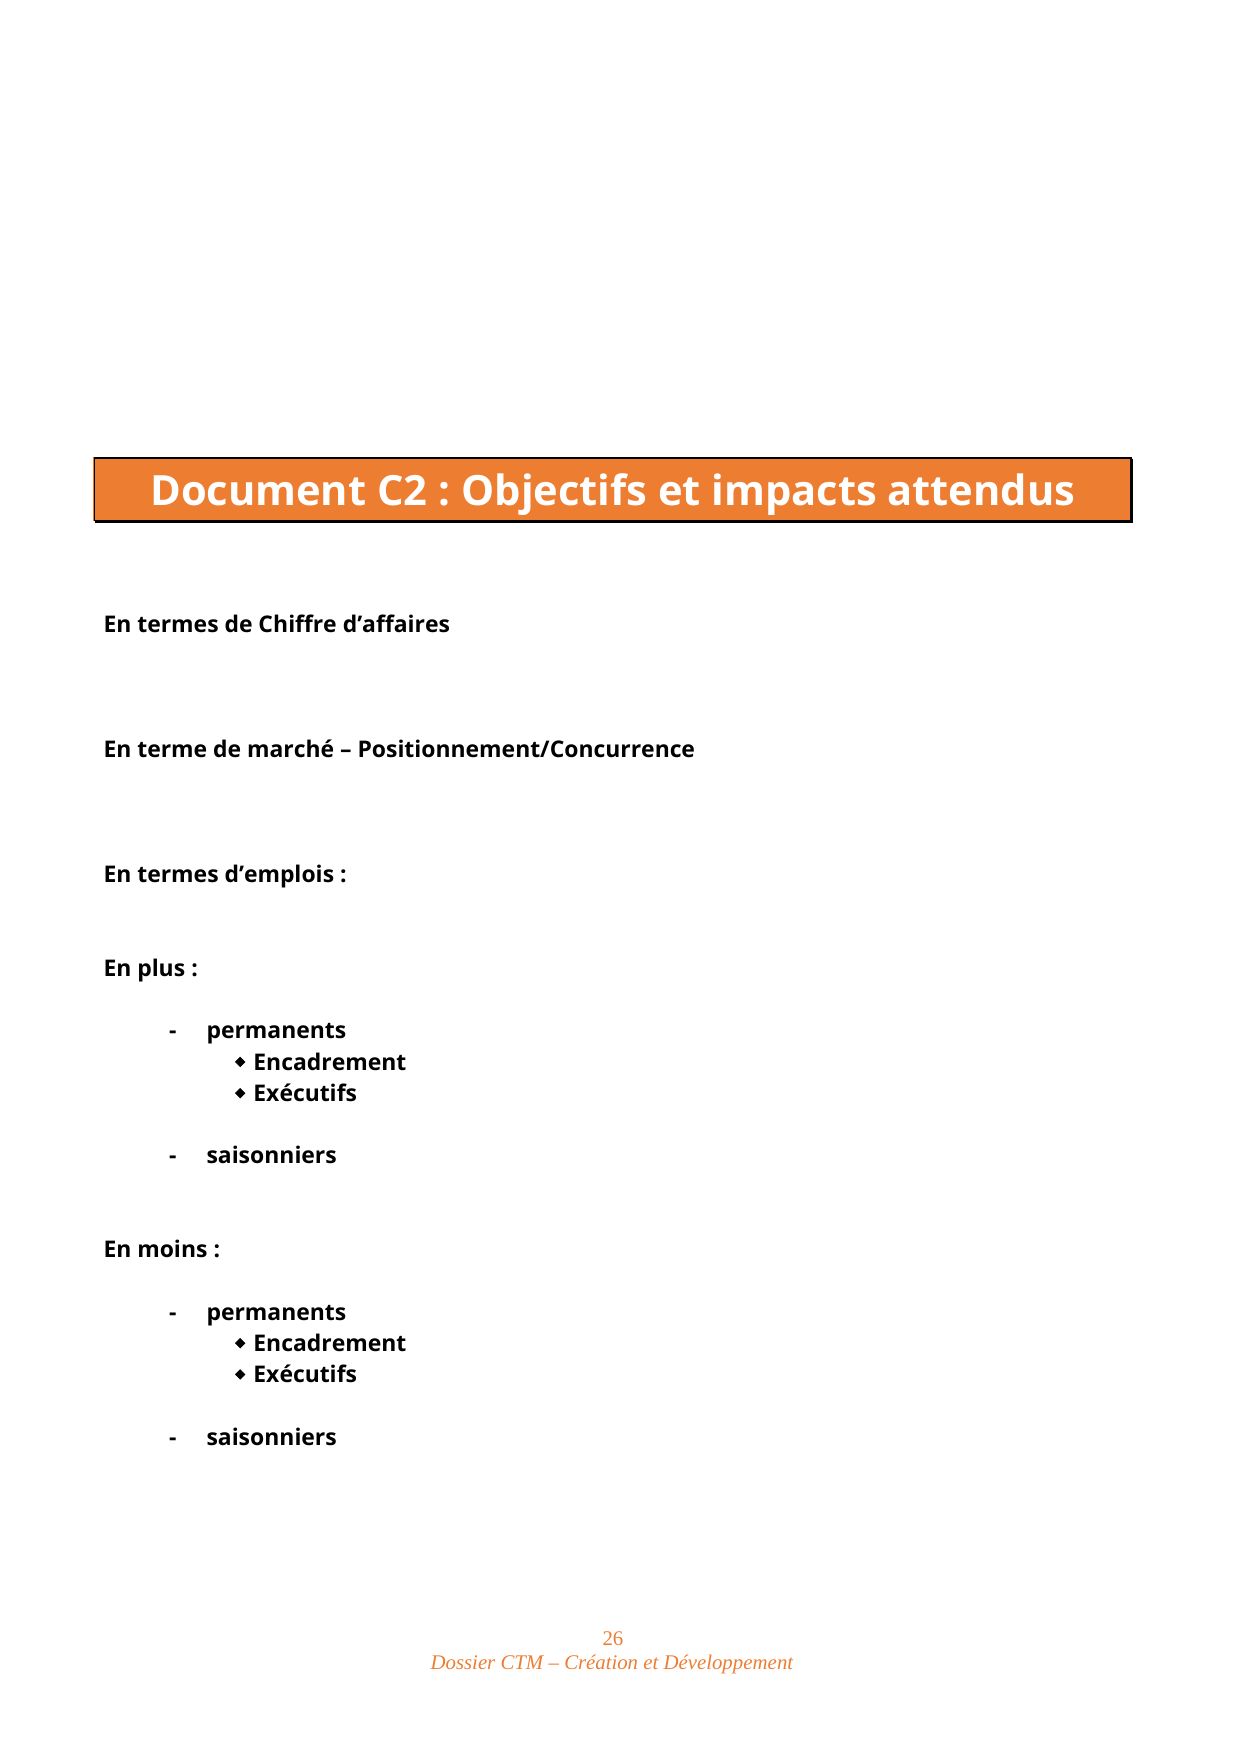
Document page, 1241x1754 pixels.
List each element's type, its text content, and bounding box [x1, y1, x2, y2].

text En terme de marché – Positionnement/Concurrence [103, 733, 1122, 764]
text Exécutifs [206, 1358, 1122, 1389]
text En moins : [103, 1233, 1122, 1264]
list permanents [169, 1014, 1122, 1046]
list permanents [169, 1296, 1122, 1327]
text Document C2 : Objectifs et impacts attendus [95, 459, 1130, 520]
list saisonniers [169, 1421, 1122, 1452]
text En termes d’emplois : [103, 858, 1122, 889]
text En termes de Chiffre d’affaires [103, 608, 1122, 639]
text Exécutifs [206, 1077, 1122, 1108]
list saisonniers [169, 1139, 1122, 1171]
text Encadrement [206, 1327, 1122, 1358]
text En plus : [103, 952, 1122, 983]
text Encadrement [206, 1046, 1122, 1077]
